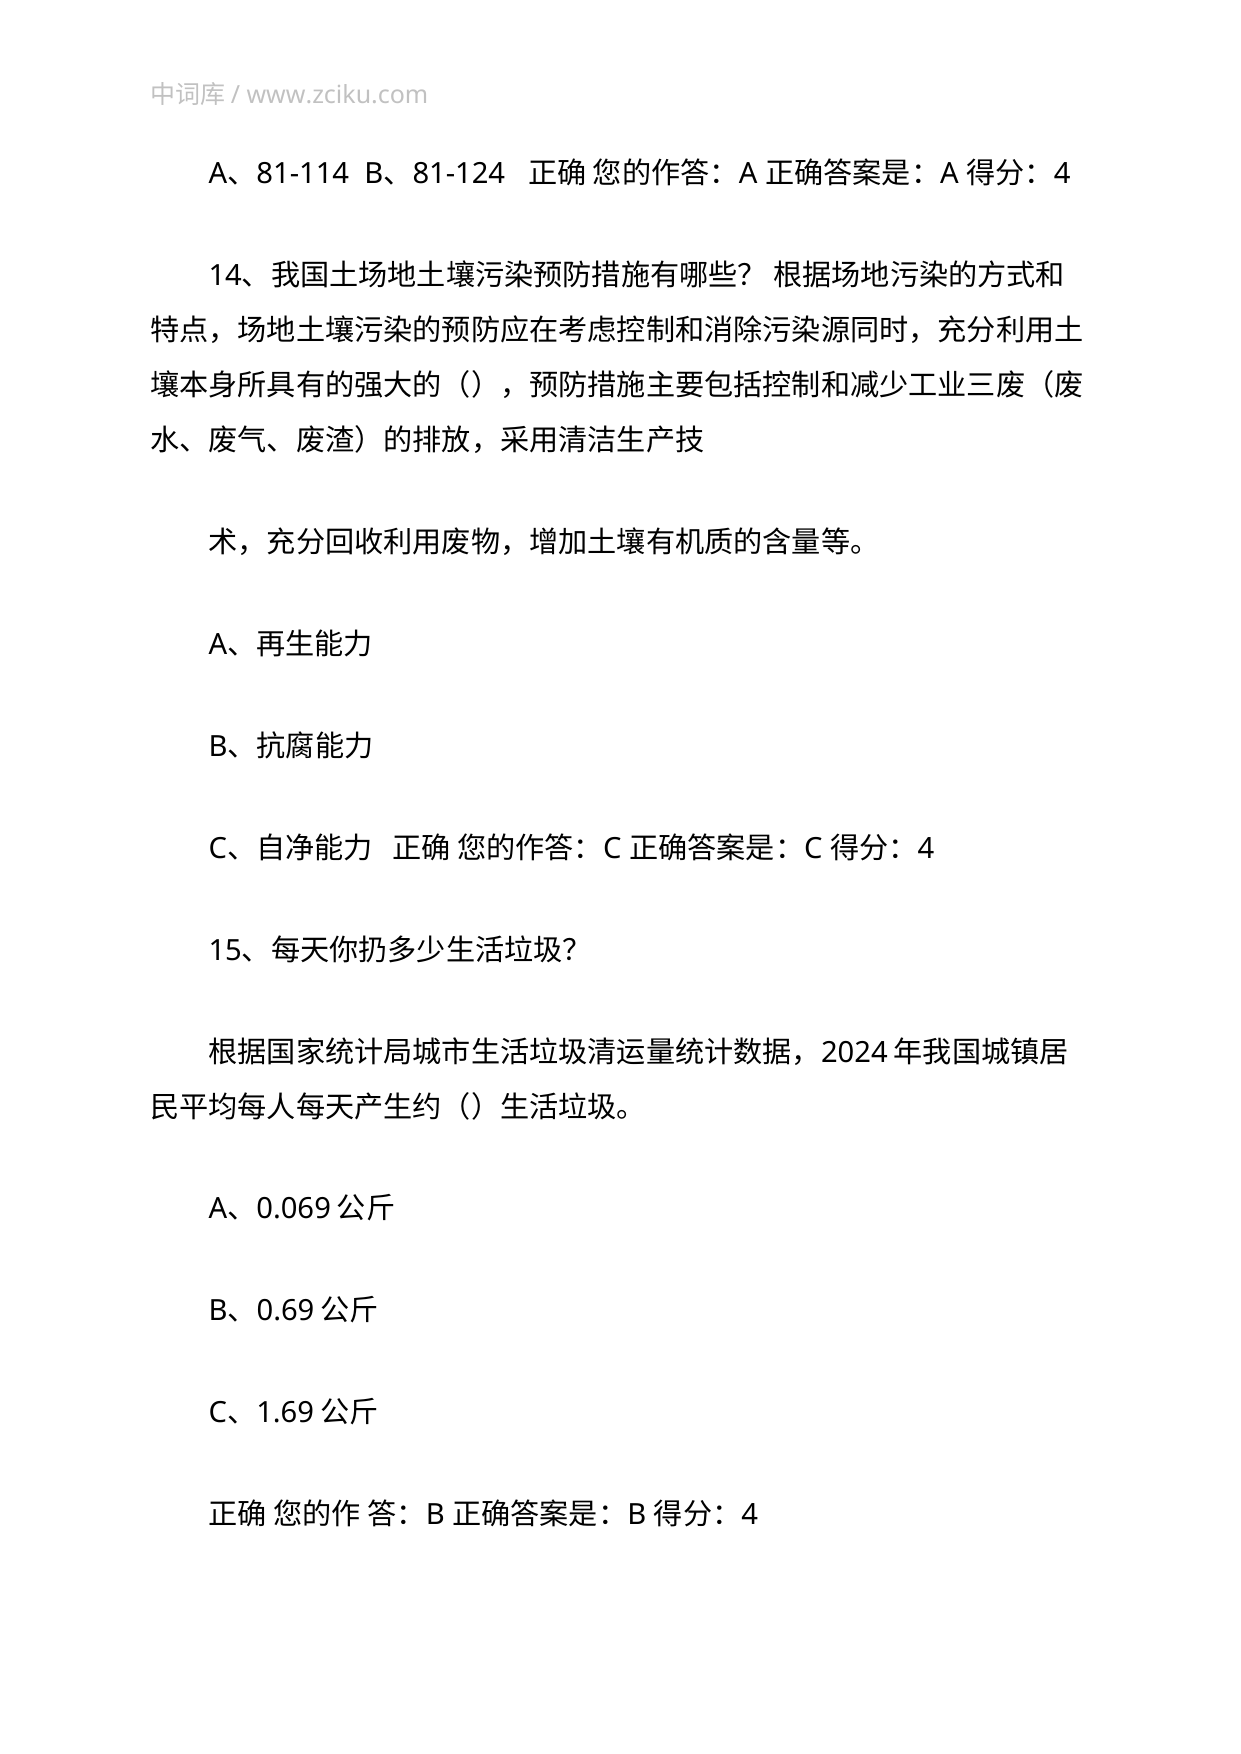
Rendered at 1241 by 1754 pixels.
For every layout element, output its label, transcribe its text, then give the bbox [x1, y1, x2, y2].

text 术，充分回收利用废物，增加土壤有机质的含量等。 [150, 518, 1090, 561]
text C、自净能力 正确 您的作答：C 正确答案是：C 得分：4 [150, 824, 1090, 867]
text A、81-114 B、81-124 正确 您的作答：A 正确答案是：A 得分：4 [150, 150, 1090, 192]
text A、再生能力 [150, 620, 1090, 663]
text 根据国家统计局城市生活垃圾清运量统计数据，2024年我国城镇居民平均每人每天产生约（）生活垃圾。 [150, 1028, 1090, 1126]
text 14、我国土场地土壤污染预防措施有哪些？ 根据场地污染的方式和特点，场地土壤污染的预防应在考虑控制和消除污染源同时，充分利用土壤本身所具有的强大的（），预防措施主要包括控制和减少工业三废（废水、废气、废渣）的排放，采用清洁生产技 [150, 252, 1090, 459]
text 15、每天你扔多少生活垃圾？ [150, 926, 1090, 969]
text A、0.069公斤 [150, 1185, 1090, 1227]
text 正确 您的作 答：B 正确答案是：B 得分：4 [150, 1491, 1090, 1533]
text C、1.69公斤 [150, 1389, 1090, 1431]
text B、抗腐能力 [150, 722, 1090, 765]
text B、0.69公斤 [150, 1287, 1090, 1329]
